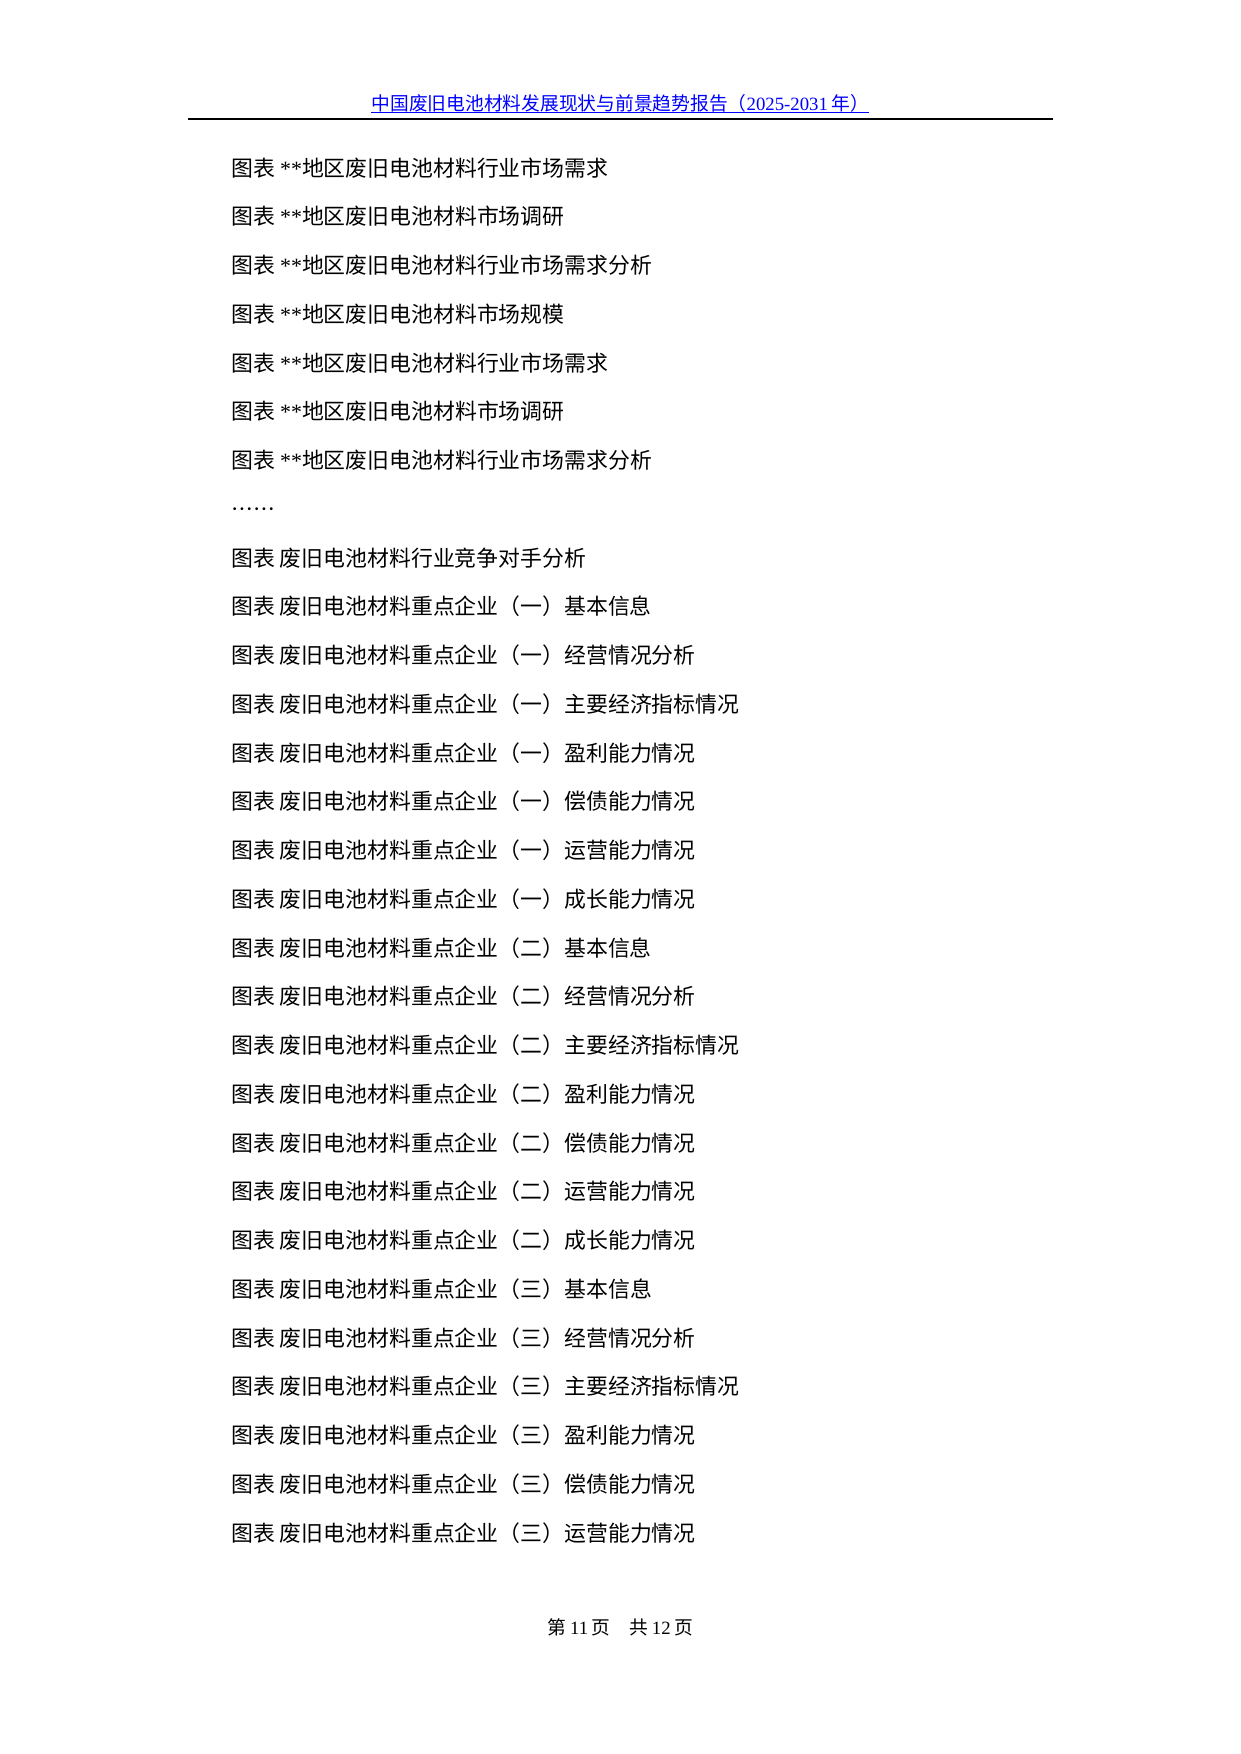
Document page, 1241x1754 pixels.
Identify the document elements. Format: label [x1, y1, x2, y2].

text [187, 150, 1053, 1548]
